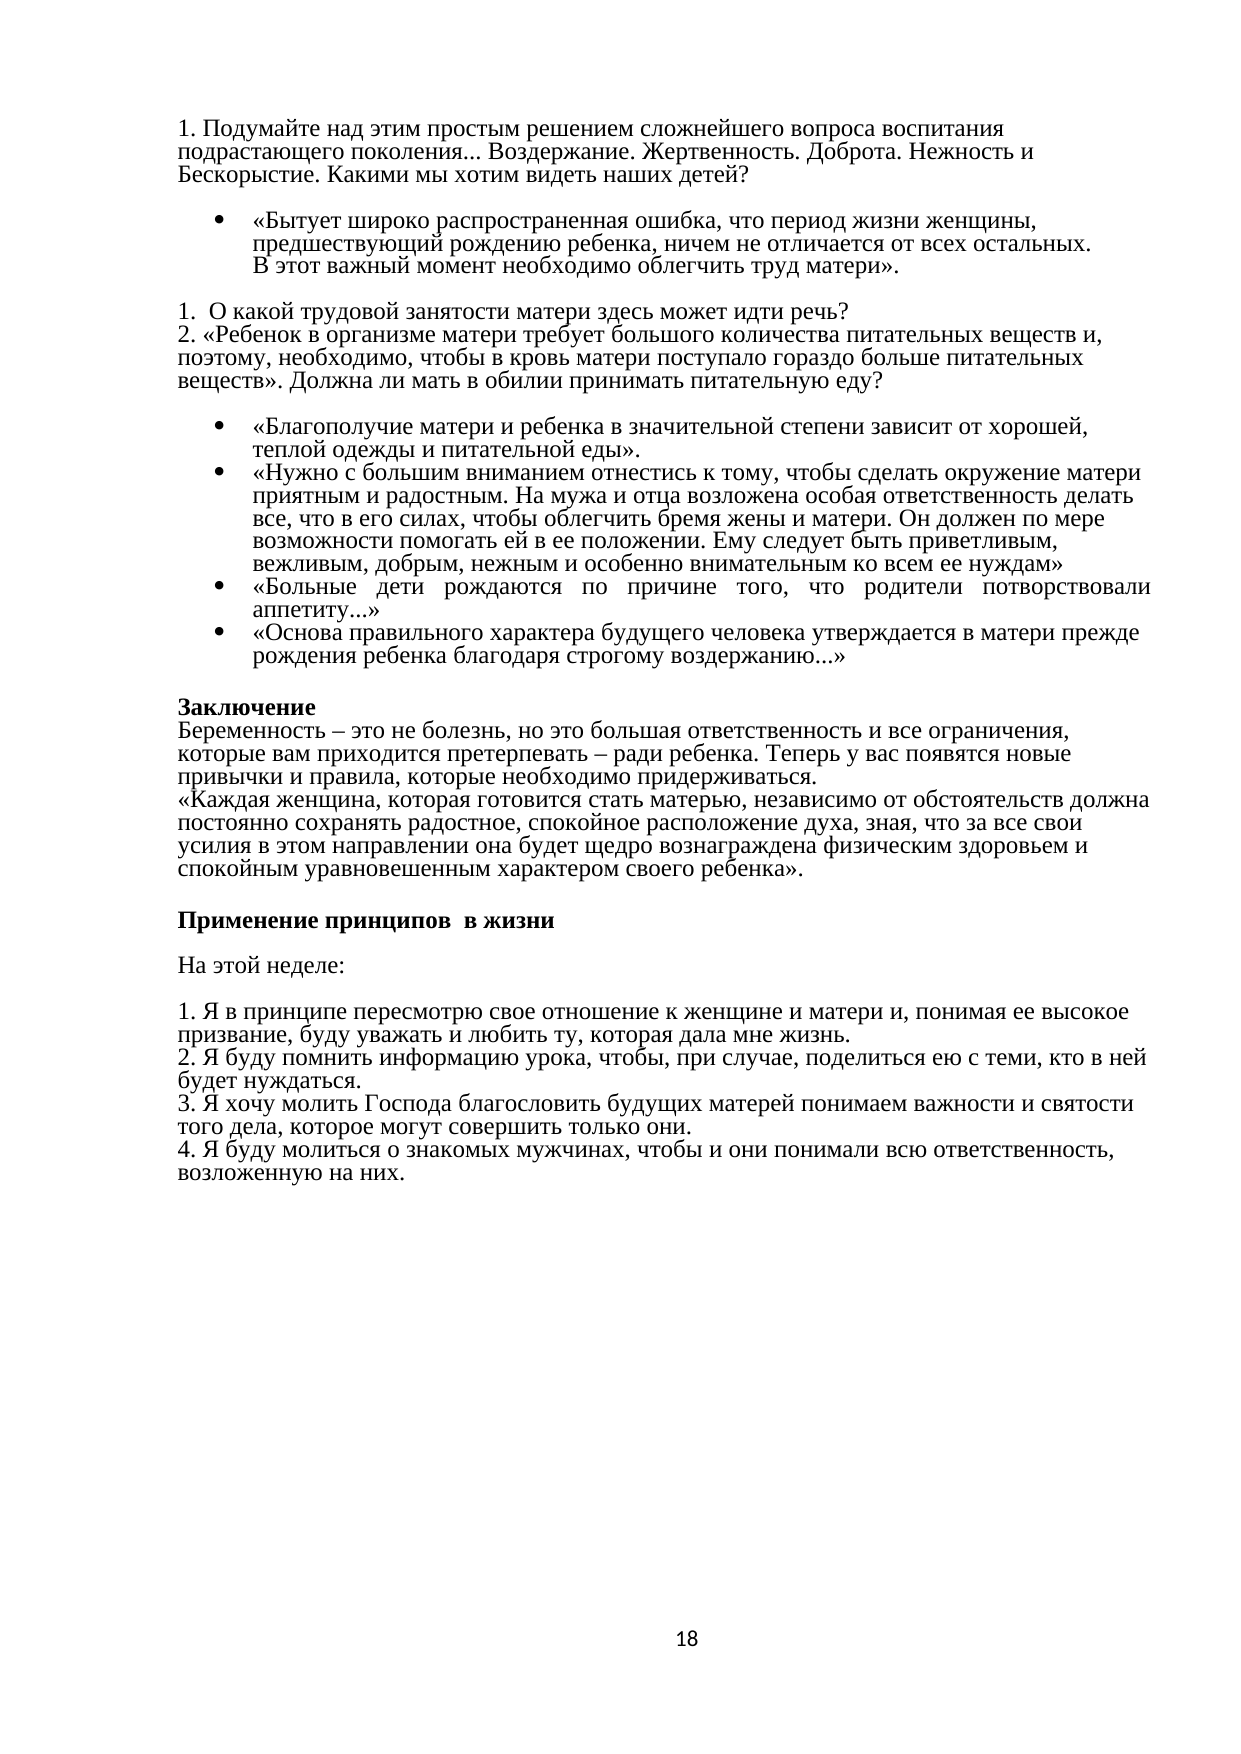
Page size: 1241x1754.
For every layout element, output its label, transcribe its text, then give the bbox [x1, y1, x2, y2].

text 2. Я буду помнить информацию урока, чтобы, при случае, поделиться ею с теми, кто в ней будет нуждаться. [177, 1047, 1152, 1093]
text На этой неделе: [177, 933, 1152, 978]
text Применение принципов в жизни [177, 910, 1152, 933]
text 1. Я в принципе пересмотрю свое отношение к женщине и матери и, понимая ее высокое призвание, буду уважать и любить ту, которая дала мне жизнь. [177, 978, 1152, 1047]
list «Нужно с большим вниманием отнестись к тому, чтобы сделать окружение матери приятным и радостным. На мужа и отца возложена особая ответственность делать все, что в его силах, чтобы облегчить бремя жены и матери. Он должен по мере возможности помогать ей в ее положении. Ему следует быть приветливым, вежливым, добрым, нежным и особенно внимательным ко всем ее нуждам» [215, 462, 1152, 576]
text Заключение Беременность – это не болезнь, но это большая ответственность и все ограничения, которые вам приходится претерпевать – ради ребенка. Теперь у вас появятся новые привычки и правила, которые необходимо придерживаться. «Каждая женщина, которая готовится стать матерью, независимо от обстоятельств должна постоянно сохранять радостное, спокойное расположение духа, зная, что за все свои усилия в этом направлении она будет щедро вознаграждена физическим здоровьем и спокойным уравновешенным характером своего ребенка». [177, 697, 1152, 881]
text 4. Я буду молиться о знакомых мужчинах, чтобы и они понимали всю ответственность, возложенную на них. [177, 1139, 1152, 1185]
text 3. Я хочу молить Господа благословить будущих матерей понимаем важности и святости того дела, которое могут совершить только они. [177, 1093, 1152, 1139]
text 1. Подумайте над этим простым решением сложнейшего вопроса воспитания подрастающего поколения... Воздержание. Жертвенность. Доброта. Нежность и Бескорыстие. Какими мы хотим видеть наших детей? [177, 118, 1152, 187]
list «Основа правильного характера будущего человека утверждается в матери прежде рождения ребенка благодаря строгому воздержанию...» [215, 622, 1152, 668]
list «Больные дети рождаются по причине того, что родители потворствовали аппетиту...» [215, 576, 1152, 622]
text 2. «Ребенок в организме матери требует большого количества питательных веществ и, поэтому, необходимо, чтобы в кровь матери поступало гораздо больше питательных веществ». Должна ли мать в обилии принимать питательную еду? [177, 324, 1152, 393]
list «Бытует широко распространенная ошибка, что период жизни женщины, предшествующий рождению ребенка, ничем не отличается от всех остальных. В этот важный момент необходимо облегчить труд матери». [215, 210, 1152, 301]
list «Благополучие матери и ребенка в значительной степени зависит от хорошей, теплой одежды и питательной еды». [215, 416, 1152, 462]
text 1. О какой трудовой занятости матери здесь может идти речь? [177, 301, 1152, 324]
